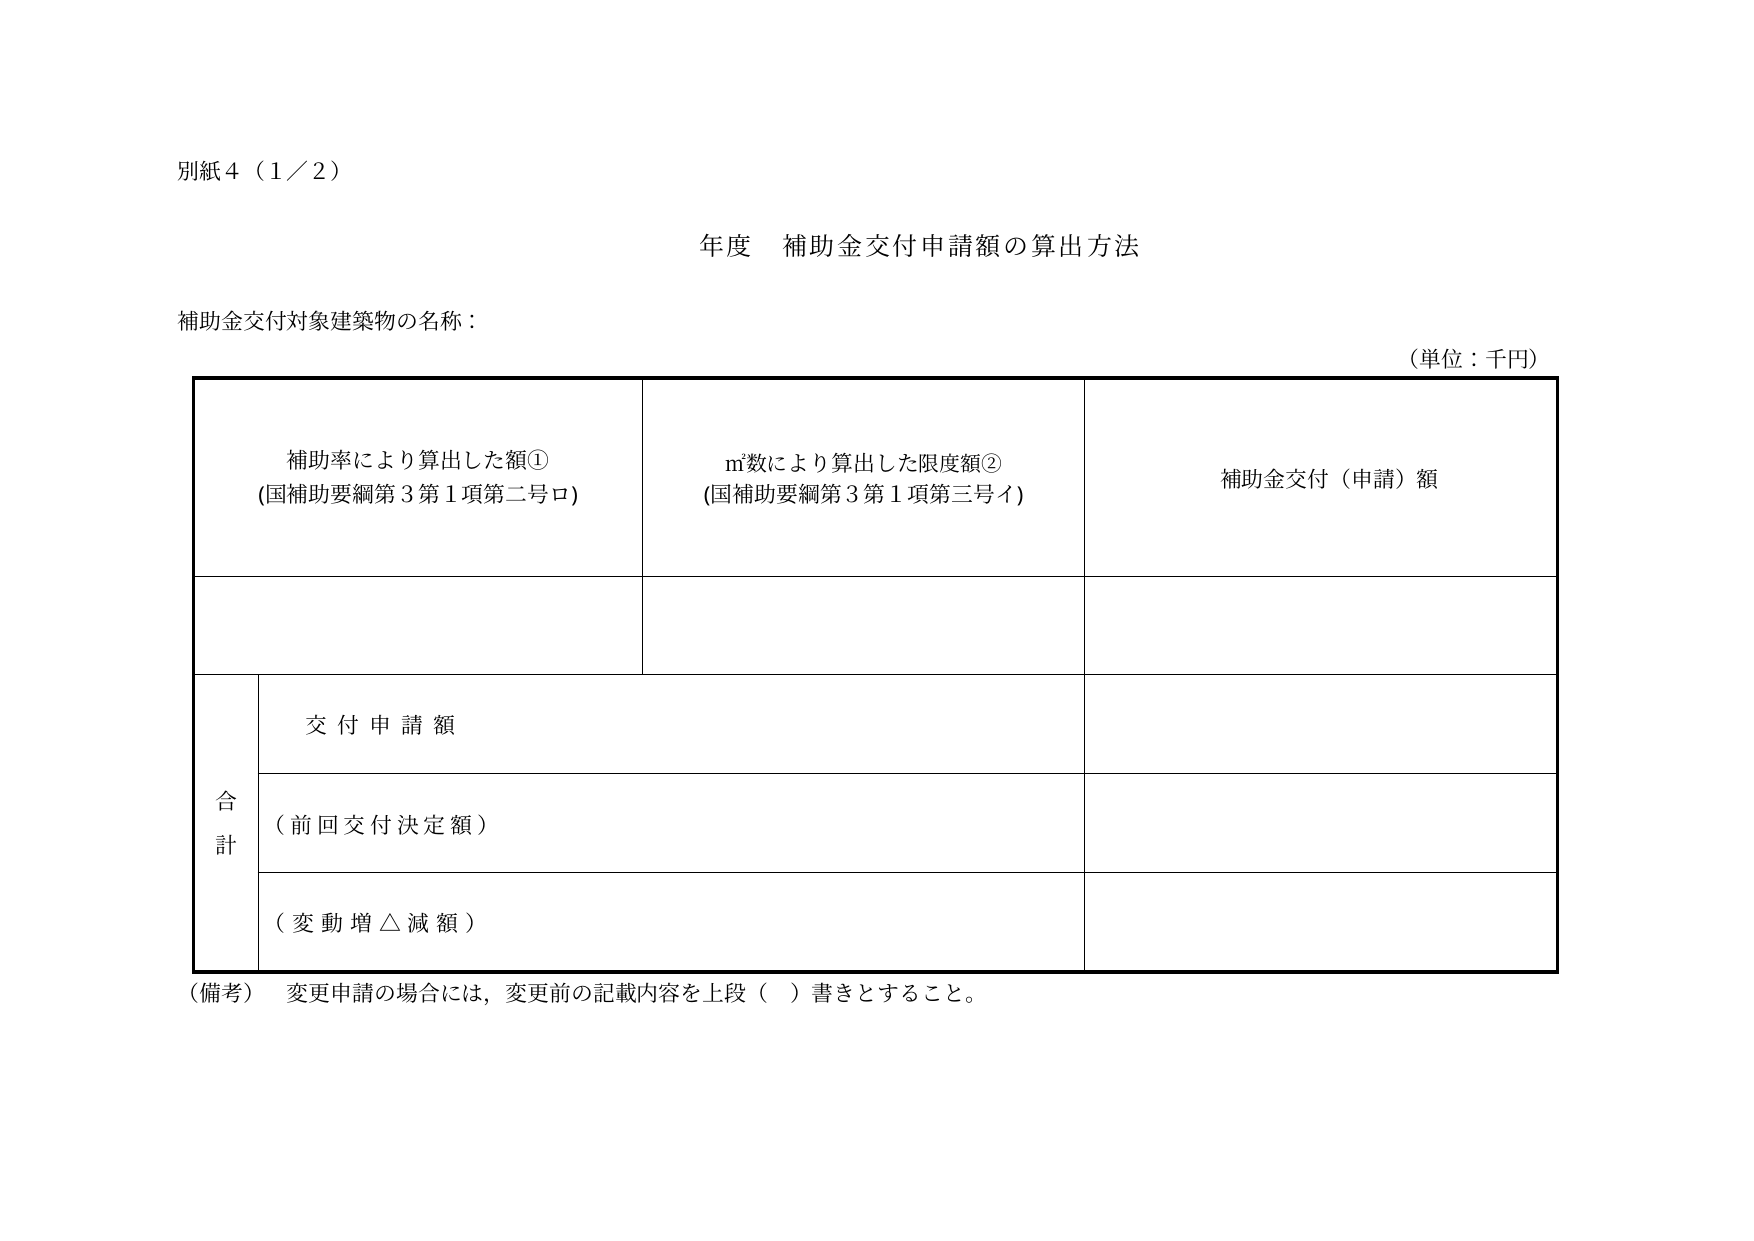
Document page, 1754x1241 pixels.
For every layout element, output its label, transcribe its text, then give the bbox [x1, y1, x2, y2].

table_cell [1085, 873, 1556, 970]
table_cell [1085, 675, 1556, 773]
text 別紙４（１／２） [177, 151, 1550, 189]
table_cell （前回交付決定額） [259, 774, 1084, 872]
text 年度 補助金交付申請額の算出方法 [177, 226, 1550, 264]
table_header 補助率により算出した額① (国補助要綱第３第１項第二号ロ) [195, 380, 642, 576]
text （単位：千円） [177, 339, 1550, 376]
table_cell （変動増△減額） [259, 873, 1084, 970]
text 補助金交付対象建築物の名称： [177, 301, 1550, 339]
table_header 補助金交付（申請）額 [1085, 380, 1556, 576]
table_cell 合 計 [195, 675, 258, 970]
table_header ㎡数により算出した限度額② (国補助要綱第３第１項第三号イ) [643, 380, 1084, 576]
table_cell [1085, 774, 1556, 872]
table_cell [195, 577, 642, 674]
table_cell 交付申請額 [259, 675, 1084, 773]
table_cell [1085, 577, 1556, 674]
text （備考） 変更申請の場合には，変更前の記載内容を上段（ ）書きとすること。 [177, 973, 1550, 1011]
table_cell [643, 577, 1084, 674]
